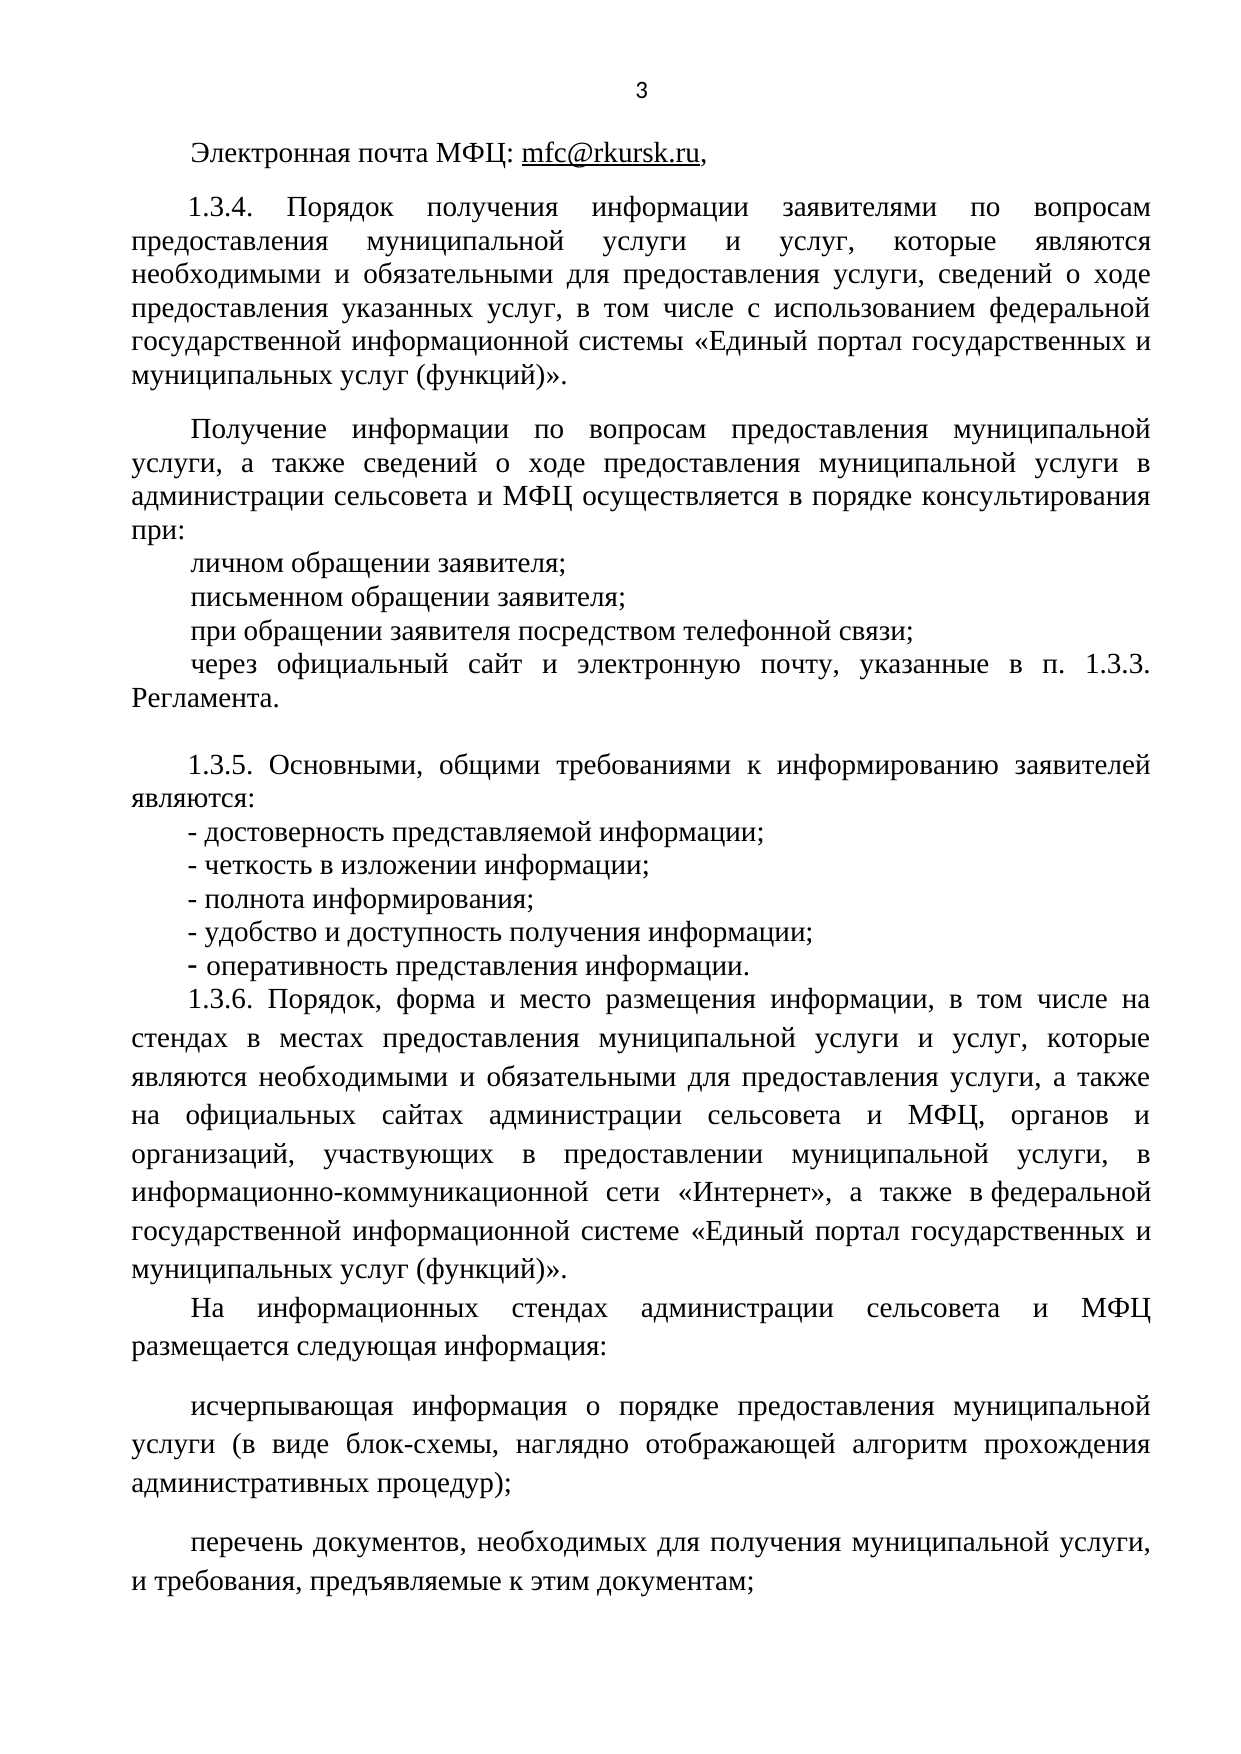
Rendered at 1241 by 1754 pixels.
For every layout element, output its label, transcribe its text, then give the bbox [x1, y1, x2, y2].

text 1.3.4. Порядок получения информации заявителями по вопросам предоставления муниципальной услуги и услуг, которые являются необходимыми и обязательными для предоставления услуги, сведений о ходе предоставления указанных услуг, в том числе с использованием федеральной государственной информационной системы «Единый портал государственных и муниципальных услуг (функций)». [131, 189, 1152, 391]
list оперативность представления информации. [131, 948, 1152, 982]
text - полнота информирования; [131, 881, 1152, 914]
text при обращении заявителя посредством телефонной связи; [131, 613, 1152, 646]
text - достоверность представляемой информации; [131, 814, 1152, 847]
text перечень документов, необходимых для получения муниципальной услуги, и требования, предъявляемые к этим документам; [131, 1524, 1152, 1596]
text письменном обращении заявителя; [131, 579, 1152, 613]
text Электронная почта МФЦ: mfc@rkursk.ru, [131, 135, 1152, 168]
text 1.3.5. Основными, общими требованиями к информированию заявителей являются: [131, 747, 1152, 814]
text - удобство и доступность получения информации; [131, 914, 1152, 948]
text 1.3.6. Порядок, форма и место размещения информации, в том числе на стендах в местах предоставления муниципальной услуги и услуг, которые являются необходимыми и обязательными для предоставления услуги, а также на официальных сайтах администрации сельсовета и МФЦ, органов и организаций, участвующих в предоставлении муниципальной услуги, в информационно-коммуникационной сети «Интернет», а также в федеральной государственной информационной системе «Единый портал государственных и муниципальных услуг (функций)». [131, 982, 1152, 1285]
text через официальный сайт и электронную почту, указанные в п. 1.3.3. Регламента. [131, 646, 1152, 713]
text Получение информации по вопросам предоставления муниципальной услуги, а также сведений о ходе предоставления муниципальной услуги в администрации сельсовета и МФЦ осуществляется в порядке консультирования при: [131, 411, 1152, 546]
text На информационных стендах администрации сельсовета и МФЦ размещается следующая информация: [131, 1290, 1152, 1362]
text личном обращении заявителя; [131, 546, 1152, 579]
text - четкость в изложении информации; [131, 847, 1152, 881]
text исчерпывающая информация о порядке предоставления муниципальной услуги (в виде блок-схемы, наглядно отображающей алгоритм прохождения административных процедур); [131, 1388, 1152, 1498]
